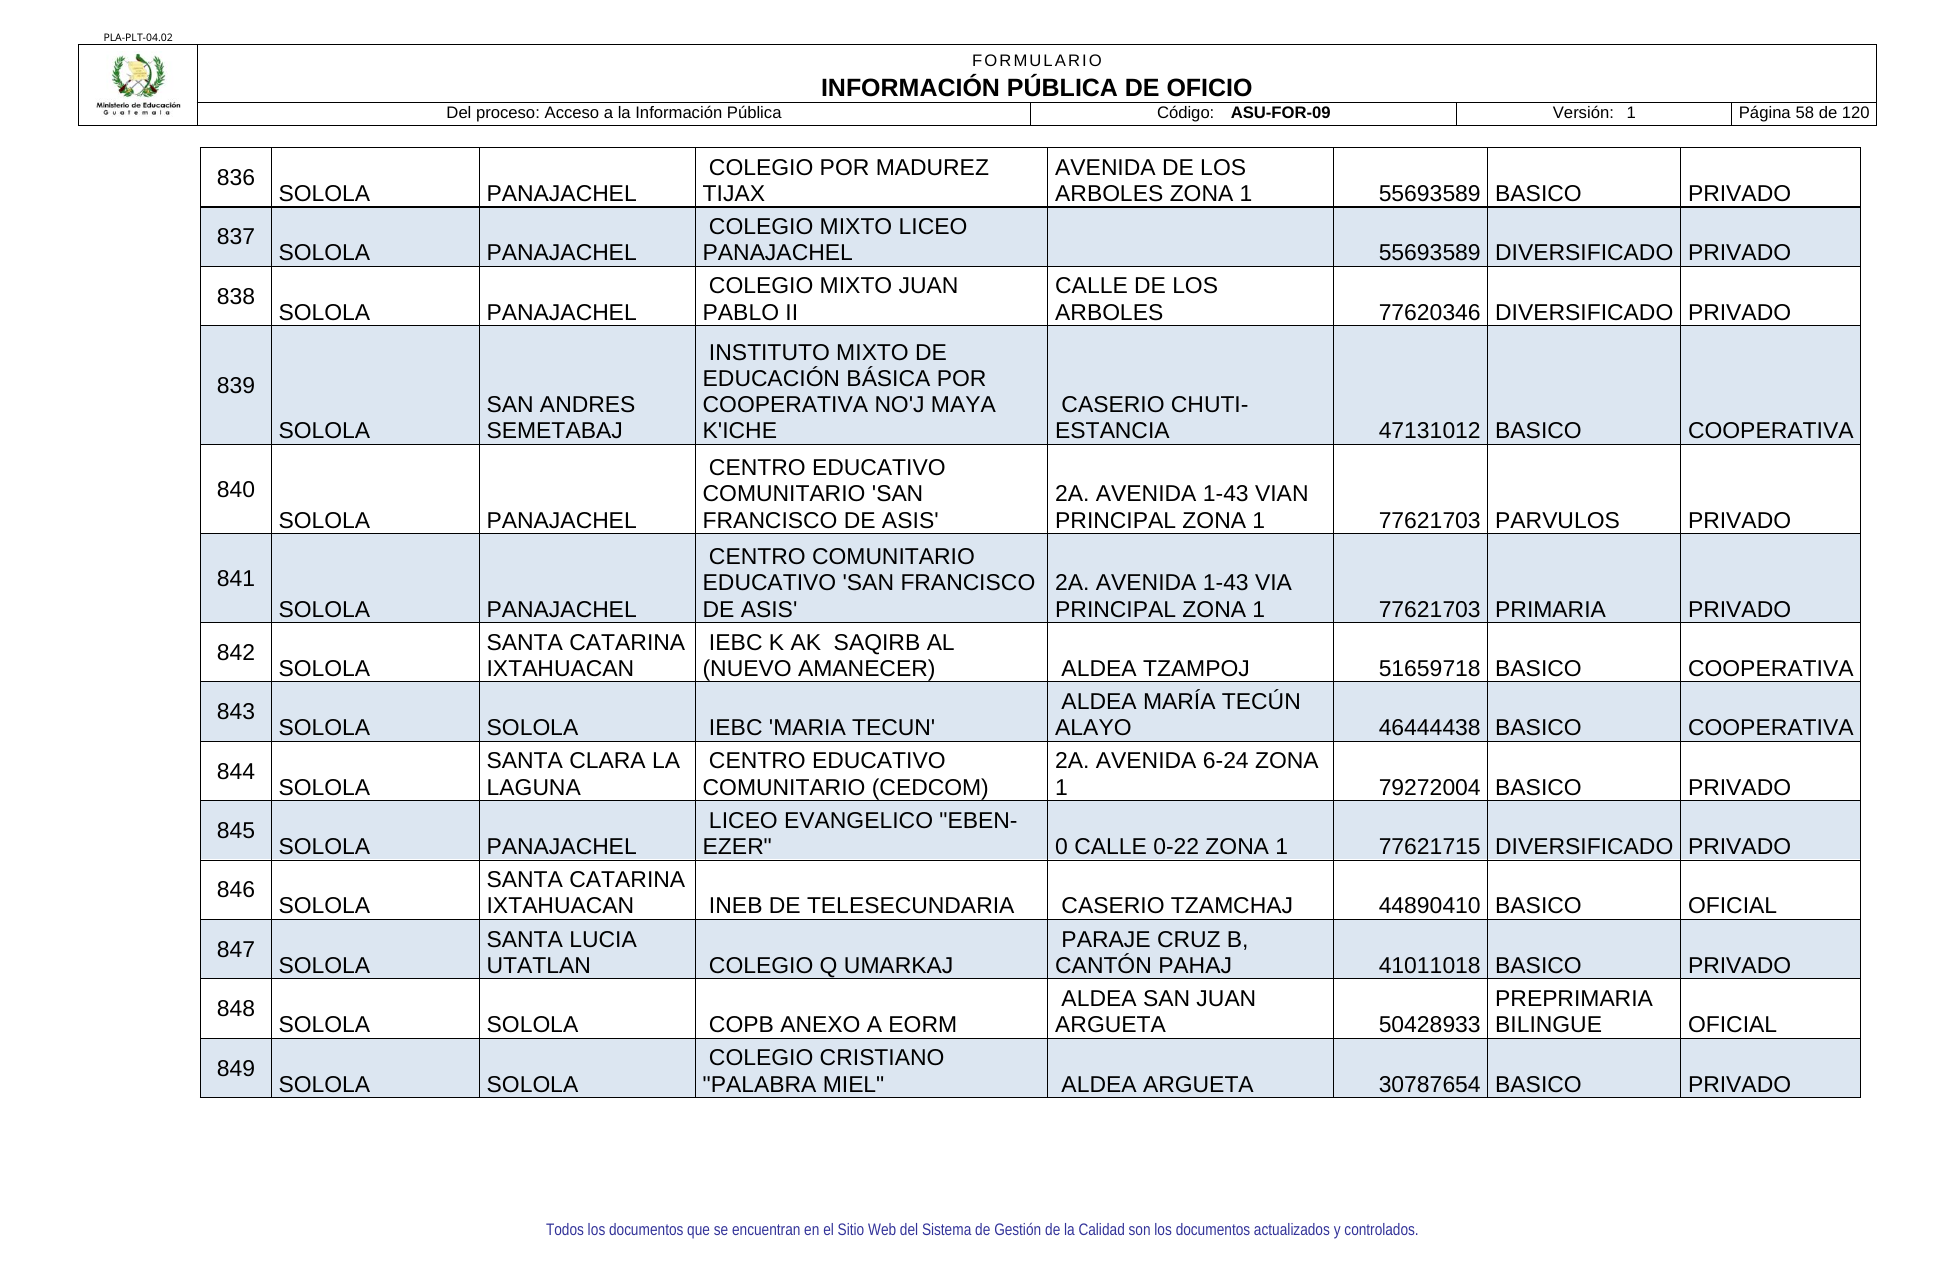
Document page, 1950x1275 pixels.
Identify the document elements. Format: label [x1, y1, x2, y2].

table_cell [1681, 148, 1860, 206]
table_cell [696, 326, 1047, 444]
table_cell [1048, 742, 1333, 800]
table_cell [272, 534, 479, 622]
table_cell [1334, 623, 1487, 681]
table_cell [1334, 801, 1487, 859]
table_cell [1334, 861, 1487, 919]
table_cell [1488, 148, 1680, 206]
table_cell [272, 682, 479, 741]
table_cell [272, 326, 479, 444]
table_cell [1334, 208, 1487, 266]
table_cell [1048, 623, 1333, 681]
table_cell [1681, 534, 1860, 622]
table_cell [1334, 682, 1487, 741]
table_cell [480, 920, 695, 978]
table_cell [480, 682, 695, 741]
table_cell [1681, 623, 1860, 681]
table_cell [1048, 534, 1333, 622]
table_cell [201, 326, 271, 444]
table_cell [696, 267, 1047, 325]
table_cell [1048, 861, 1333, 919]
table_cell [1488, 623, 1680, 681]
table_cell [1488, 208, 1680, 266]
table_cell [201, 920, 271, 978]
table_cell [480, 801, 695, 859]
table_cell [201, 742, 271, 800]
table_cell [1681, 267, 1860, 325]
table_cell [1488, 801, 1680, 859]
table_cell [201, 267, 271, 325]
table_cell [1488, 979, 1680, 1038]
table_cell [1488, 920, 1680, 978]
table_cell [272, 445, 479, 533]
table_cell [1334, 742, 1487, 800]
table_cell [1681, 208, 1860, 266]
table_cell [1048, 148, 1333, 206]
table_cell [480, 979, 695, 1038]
picture [95, 51, 181, 117]
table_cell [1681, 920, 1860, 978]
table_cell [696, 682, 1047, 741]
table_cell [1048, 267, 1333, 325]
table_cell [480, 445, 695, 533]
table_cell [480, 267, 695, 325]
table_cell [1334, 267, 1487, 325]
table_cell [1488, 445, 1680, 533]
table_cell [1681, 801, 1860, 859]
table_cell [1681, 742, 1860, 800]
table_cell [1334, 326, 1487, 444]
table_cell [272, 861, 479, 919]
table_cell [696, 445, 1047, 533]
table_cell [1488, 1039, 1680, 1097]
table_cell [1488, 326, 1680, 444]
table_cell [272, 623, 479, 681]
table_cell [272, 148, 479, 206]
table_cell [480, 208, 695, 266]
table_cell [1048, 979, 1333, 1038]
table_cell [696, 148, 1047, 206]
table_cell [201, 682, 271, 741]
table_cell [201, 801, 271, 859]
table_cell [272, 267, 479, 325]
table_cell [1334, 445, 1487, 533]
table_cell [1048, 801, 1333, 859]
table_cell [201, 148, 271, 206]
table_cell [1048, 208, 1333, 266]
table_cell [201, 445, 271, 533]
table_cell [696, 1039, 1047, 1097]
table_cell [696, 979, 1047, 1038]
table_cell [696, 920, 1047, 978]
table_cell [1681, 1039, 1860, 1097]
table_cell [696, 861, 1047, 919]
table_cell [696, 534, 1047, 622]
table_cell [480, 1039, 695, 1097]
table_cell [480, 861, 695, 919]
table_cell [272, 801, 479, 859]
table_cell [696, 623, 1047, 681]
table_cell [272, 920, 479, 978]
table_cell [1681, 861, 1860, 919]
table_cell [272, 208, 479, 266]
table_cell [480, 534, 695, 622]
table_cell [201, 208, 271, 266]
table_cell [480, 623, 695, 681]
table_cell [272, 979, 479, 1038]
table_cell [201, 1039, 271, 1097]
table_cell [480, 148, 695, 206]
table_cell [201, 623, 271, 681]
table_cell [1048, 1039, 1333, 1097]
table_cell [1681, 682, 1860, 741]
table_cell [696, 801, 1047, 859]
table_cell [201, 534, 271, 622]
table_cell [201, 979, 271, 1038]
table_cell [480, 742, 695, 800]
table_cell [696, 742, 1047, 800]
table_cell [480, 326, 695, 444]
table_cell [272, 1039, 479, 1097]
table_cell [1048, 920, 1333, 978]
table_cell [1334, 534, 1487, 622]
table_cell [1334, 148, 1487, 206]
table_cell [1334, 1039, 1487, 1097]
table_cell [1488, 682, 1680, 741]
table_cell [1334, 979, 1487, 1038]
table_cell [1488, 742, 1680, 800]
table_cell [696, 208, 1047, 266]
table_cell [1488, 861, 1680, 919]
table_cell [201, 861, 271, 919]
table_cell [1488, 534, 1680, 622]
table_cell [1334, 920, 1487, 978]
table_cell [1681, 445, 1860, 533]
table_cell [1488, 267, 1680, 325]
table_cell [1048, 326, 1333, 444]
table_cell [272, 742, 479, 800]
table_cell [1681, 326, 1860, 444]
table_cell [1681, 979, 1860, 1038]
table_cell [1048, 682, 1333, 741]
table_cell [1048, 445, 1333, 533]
